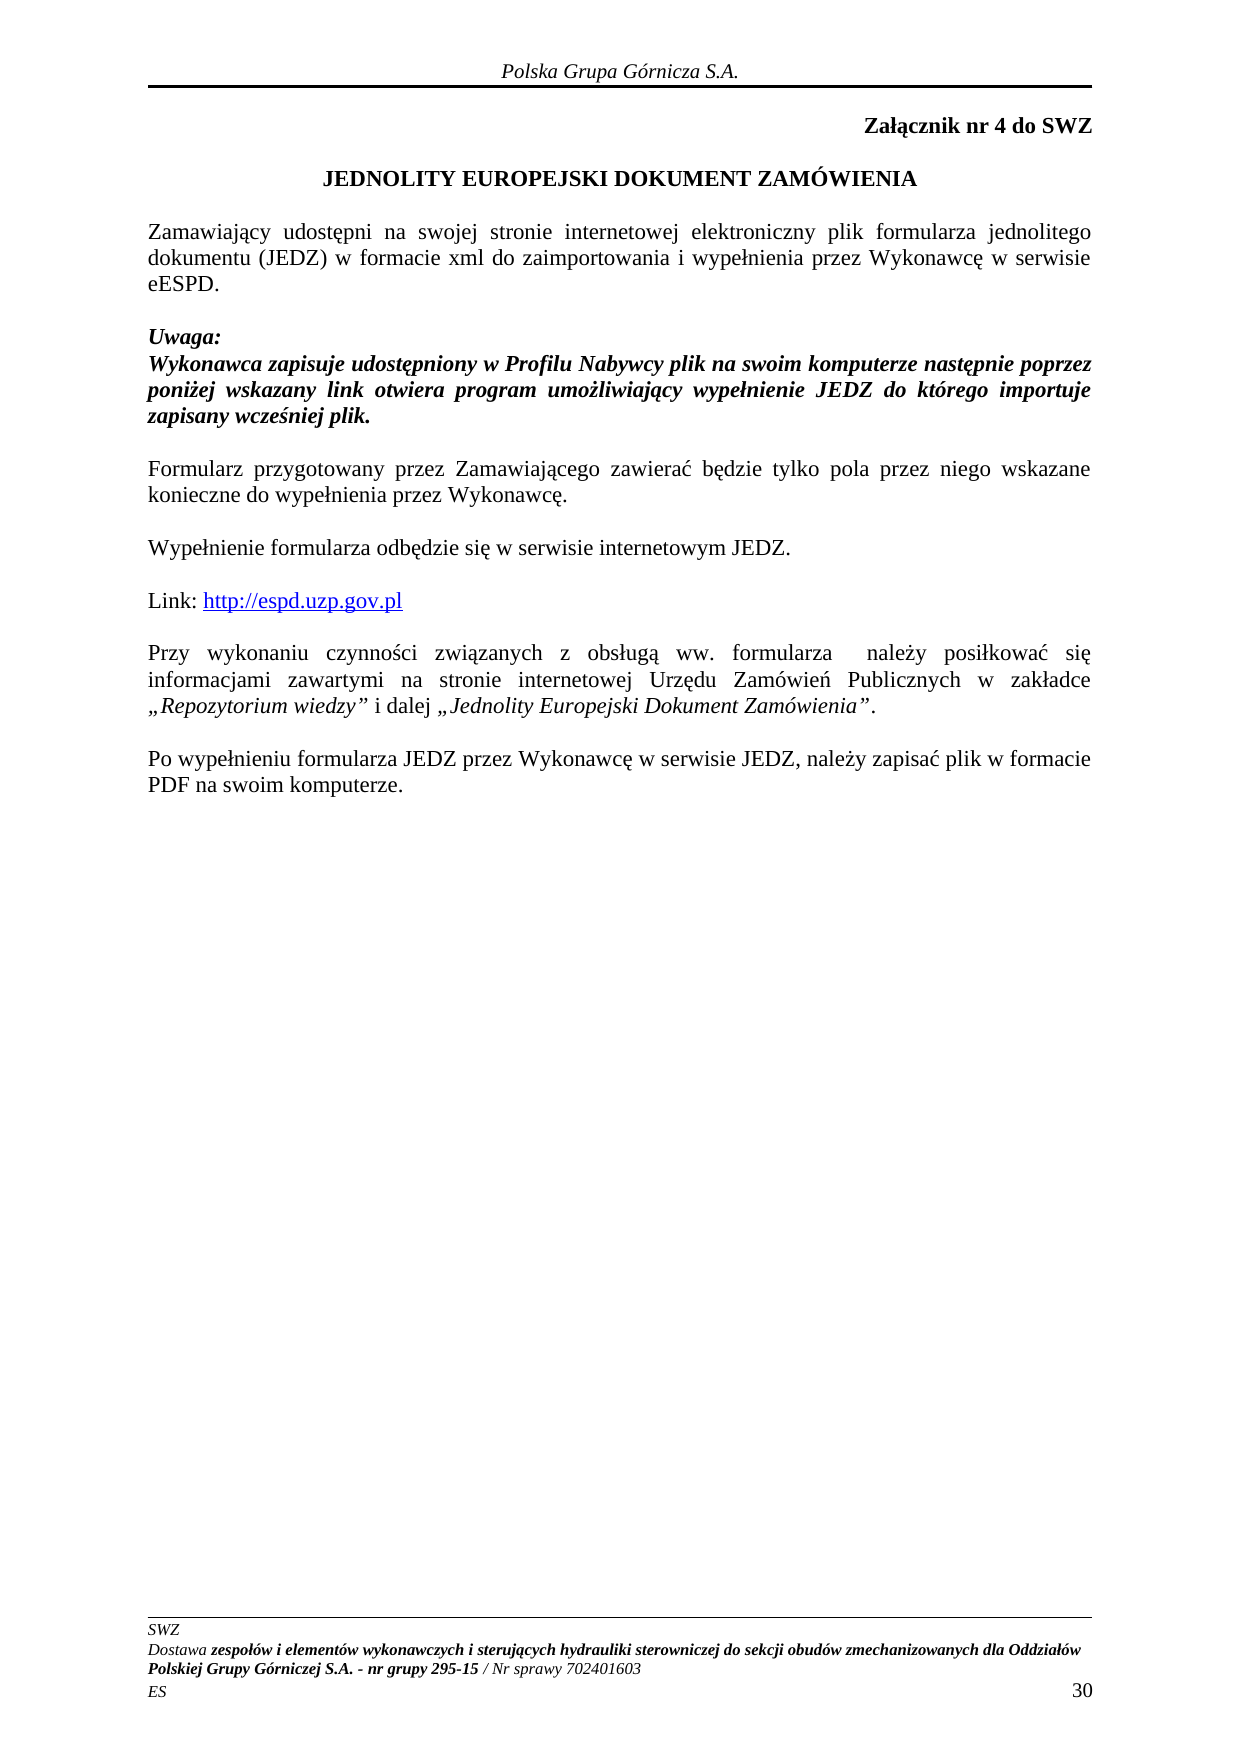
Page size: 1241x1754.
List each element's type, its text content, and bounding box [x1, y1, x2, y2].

text Zamawiający udostępni na swojej stronie internetowej elektroniczny plik formularza jednolitego dokumentu (JEDZ) w formacie xml do zaimportowania i wypełnienia przez Wykonawcę w serwisie eESPD. [148, 218, 1092, 297]
text Po wypełnieniu formularza JEDZ przez Wykonawcę w serwisie JEDZ, należy zapisać plik w formacie PDF na swoim komputerze. [148, 745, 1092, 798]
text Link: http://espd.uzp.gov.pl [148, 587, 1092, 613]
text Wykonawca zapisuje udostępniony w Profilu Nabywcy plik na swoim komputerze następnie poprzez poniżej wskazany link otwiera program umożliwiający wypełnienie JEDZ do którego importuje zapisany wcześniej plik. [148, 349, 1092, 429]
text Wypełnienie formularza odbędzie się w serwisie internetowym JEDZ. [148, 534, 1092, 560]
text Załącznik nr 4 do SWZ [148, 112, 1092, 139]
text Uwaga: [148, 323, 1092, 349]
text JEDNOLITY EUROPEJSKI DOKUMENT ZAMÓWIENIA [148, 165, 1092, 191]
text Formularz przygotowany przez Zamawiającego zawierać będzie tylko pola przez niego wskazane konieczne do wypełnienia przez Wykonawcę. [148, 455, 1092, 508]
text Przy wykonaniu czynności związanych z obsługą ww. formularza należy posiłkować się informacjami zawartymi na stronie internetowej Urzędu Zamówień Publicznych w zakładce „Repozytorium wiedzy” i dalej „Jednolity Europejski Dokument Zamówienia”. [148, 639, 1092, 718]
